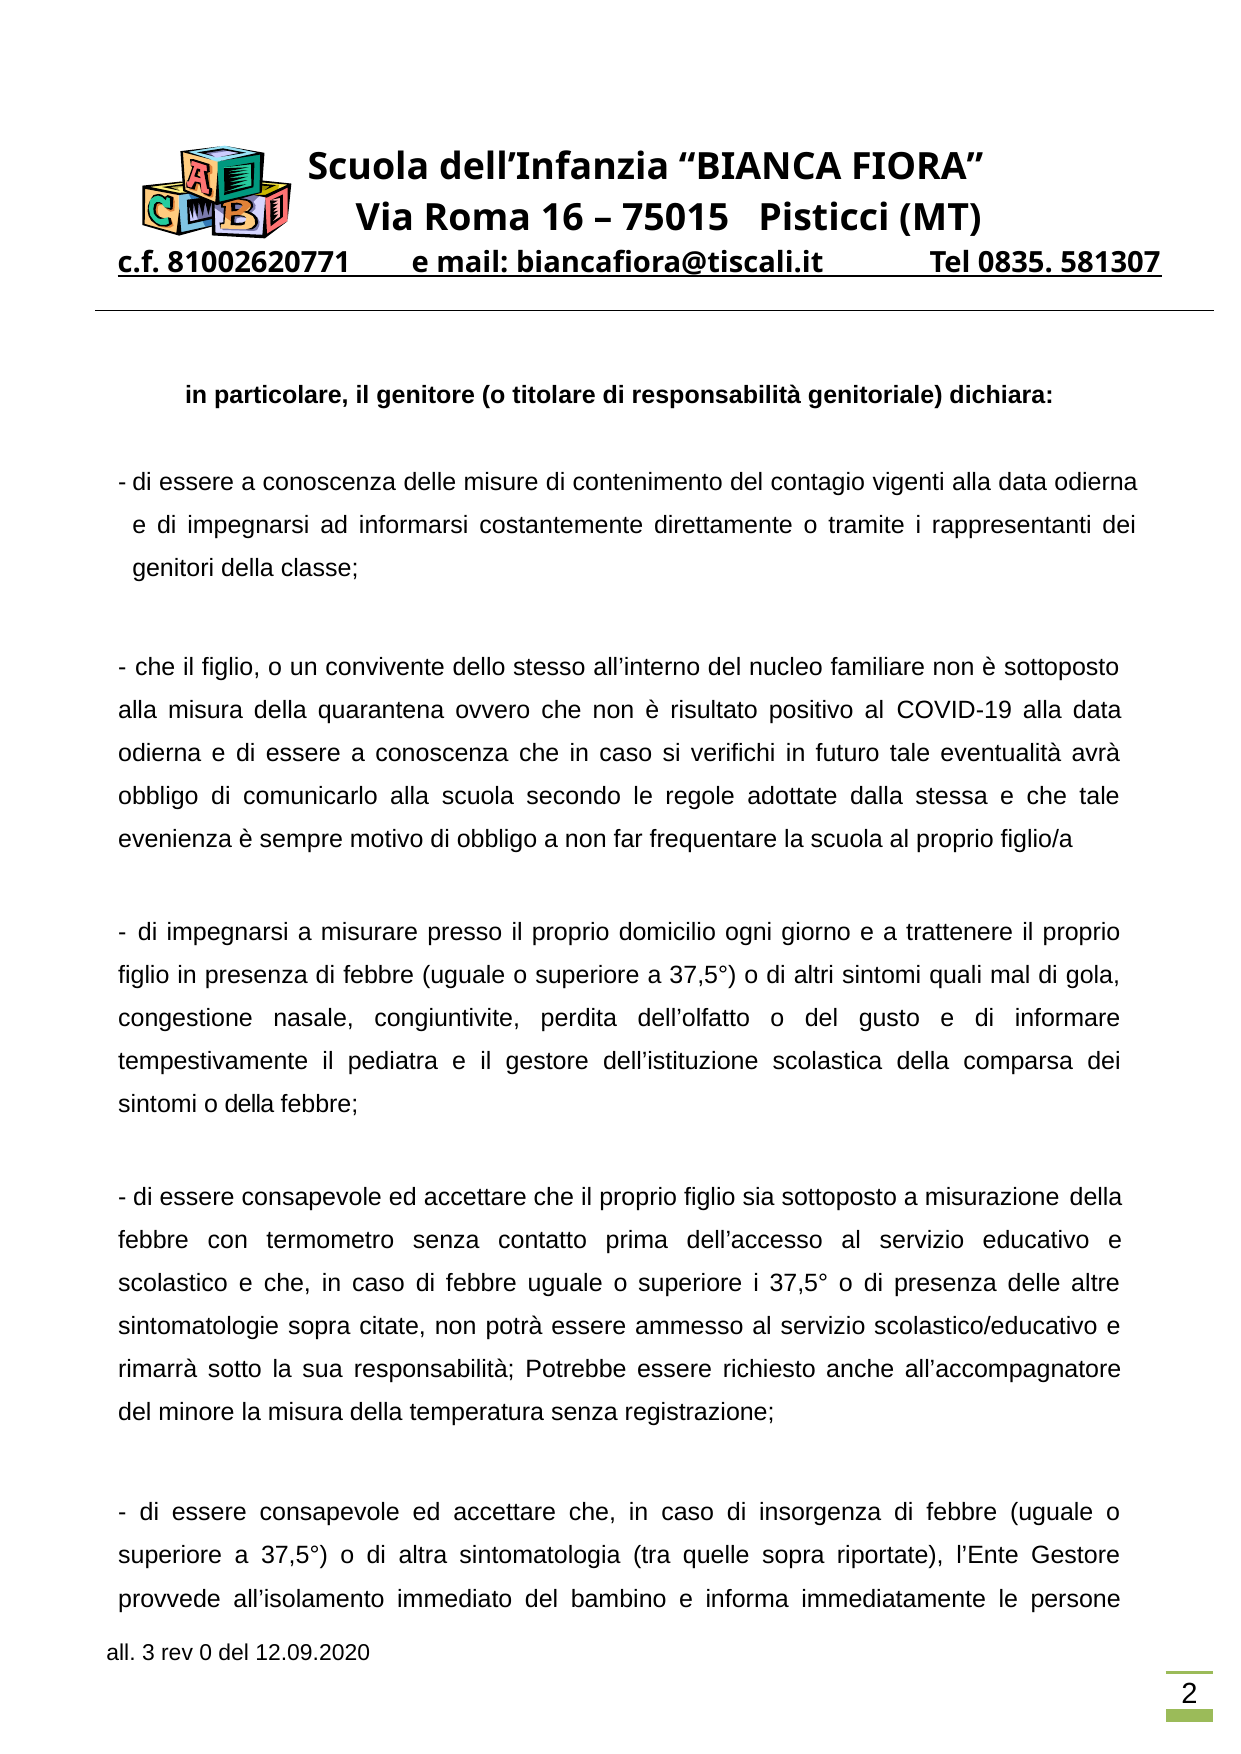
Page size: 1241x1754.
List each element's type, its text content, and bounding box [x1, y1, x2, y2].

list di impegnarsi a misurare presso il proprio domicilio ogni giorno e a trattenere il proprio figlio in presenza di febbre (uguale o superiore a 37,5°) o di altri sintomi quali mal di gola, congestione nasale, congiuntivite, perdita dell’olfatto o del gusto e di informare tempestivamente il pediatra e il gestore dell’istituzione scolastica della comparsa dei sintomi o della febbre; [118, 917, 1122, 1118]
list di essere a conoscenza delle misure di contenimento del contagio vigenti alla data odierna e di impegnarsi ad informarsi costantemente direttamente o tramite i rappresentanti dei genitori della classe; [118, 466, 1138, 581]
list - di essere consapevole ed accettare che il proprio figlio sia sottoposto a misurazione della febbre con termometro senza contatto prima dell’accesso al servizio educativo e scolastico e che, in caso di febbre uguale o superiore i 37,5° o di presenza delle altre sintomatologie sopra citate, non potrà essere ammesso al servizio scolastico/educativo e rimarrà sotto la sua responsabilità; Potrebbe essere richiesto anche all’accompagnatore del minore la misura della temperatura senza registrazione; [118, 1182, 1122, 1426]
text in particolare, il genitore (o titolare di responsabilità genitoriale) dichiara: [183, 380, 1056, 409]
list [118, 1497, 1122, 1612]
list che il figlio, o un convivente dello stesso all’interno del nucleo familiare non è sottoposto alla misura della quarantena ovvero che non è risultato positivo al COVID-19 alla data odierna e di essere a conoscenza che in caso si verifichi in futuro tale eventualità avrà obbligo di comunicarlo alla scuola secondo le regole adottate dalla stessa e che tale evenienza è sempre motivo di obbligo a non far frequentare la scuola al proprio figlio/a [118, 652, 1122, 853]
